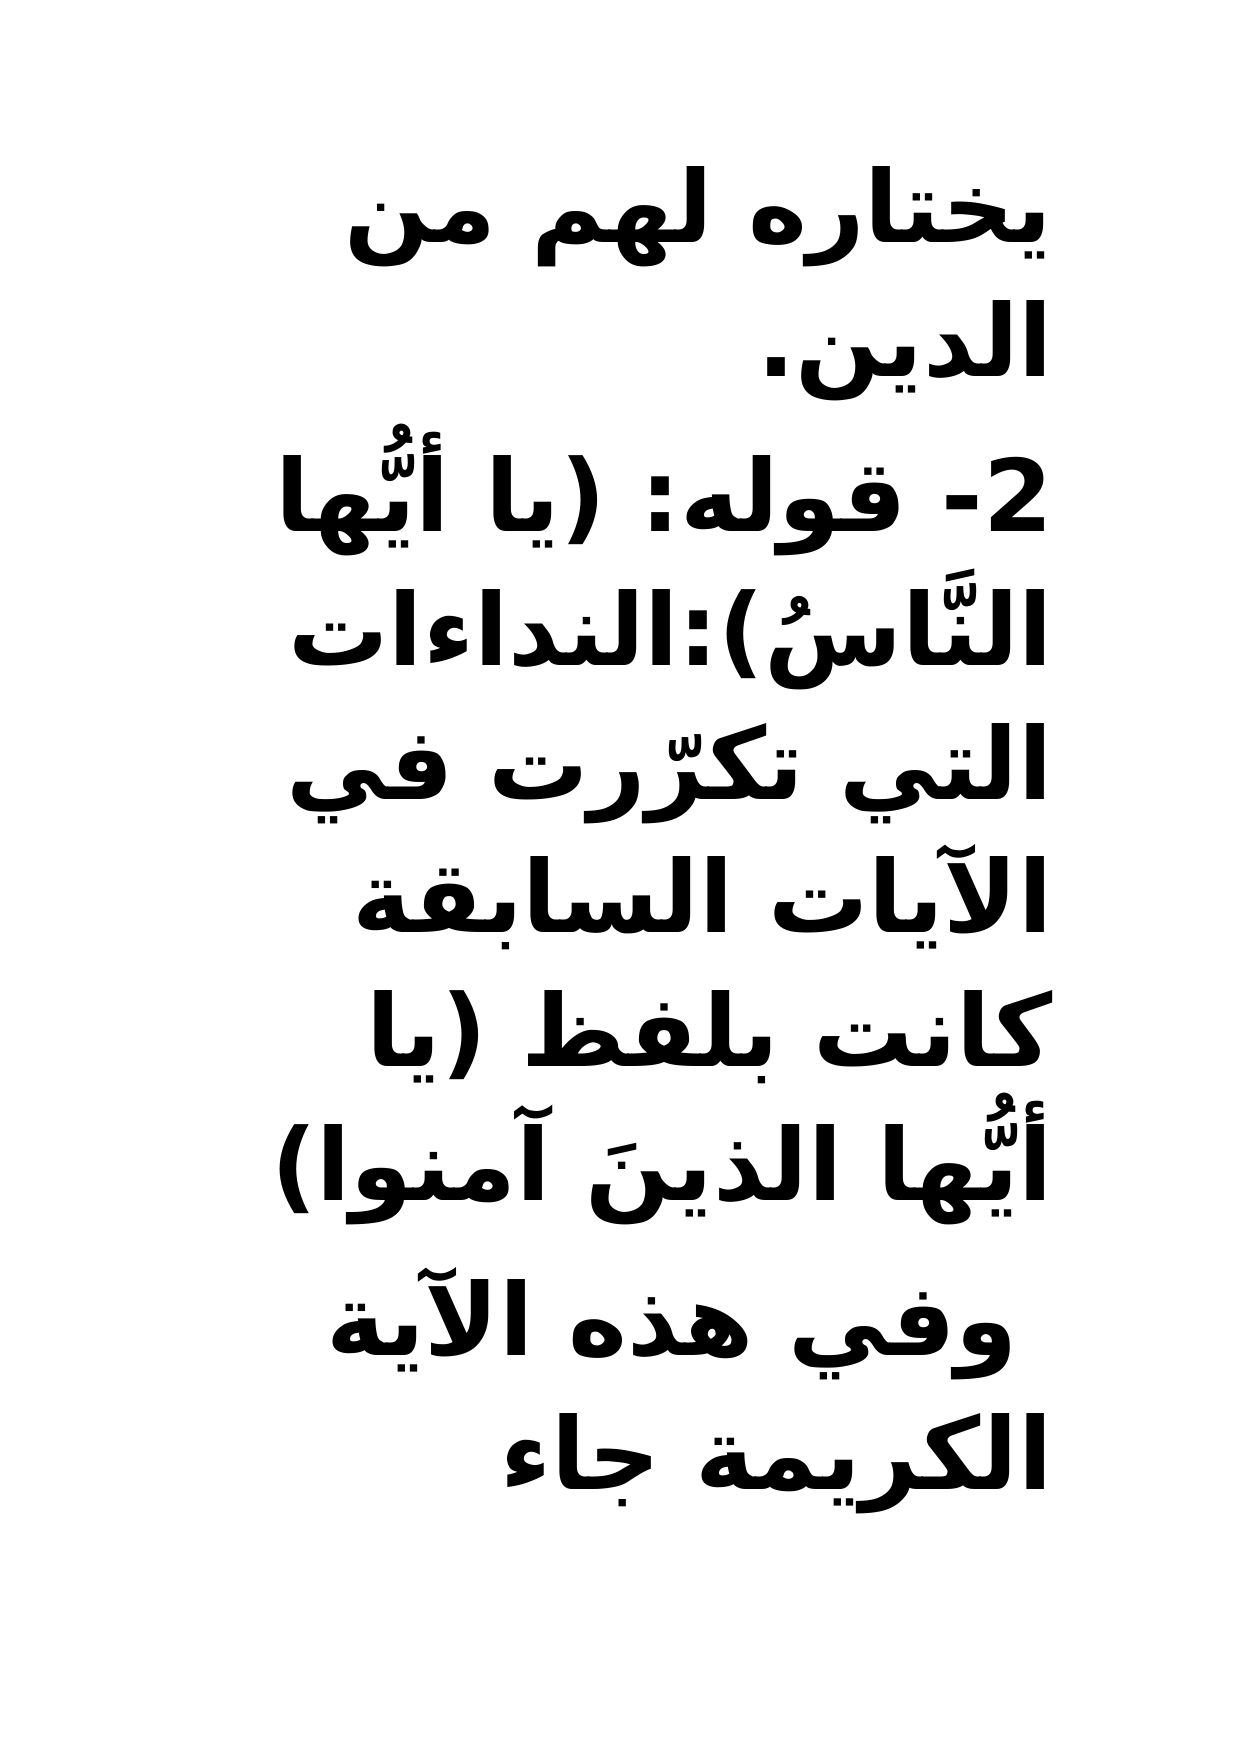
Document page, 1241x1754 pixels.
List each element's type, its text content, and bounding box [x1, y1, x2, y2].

text 2- قوله: (يا أيُّها النَّاسُ):النداءات التي تكرّرت في الآيات السابقة كانت بلفظ (يا أيُّها الذينَ آمنوا) [187, 438, 1053, 1224]
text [187, 1262, 1053, 1513]
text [187, 150, 1053, 400]
